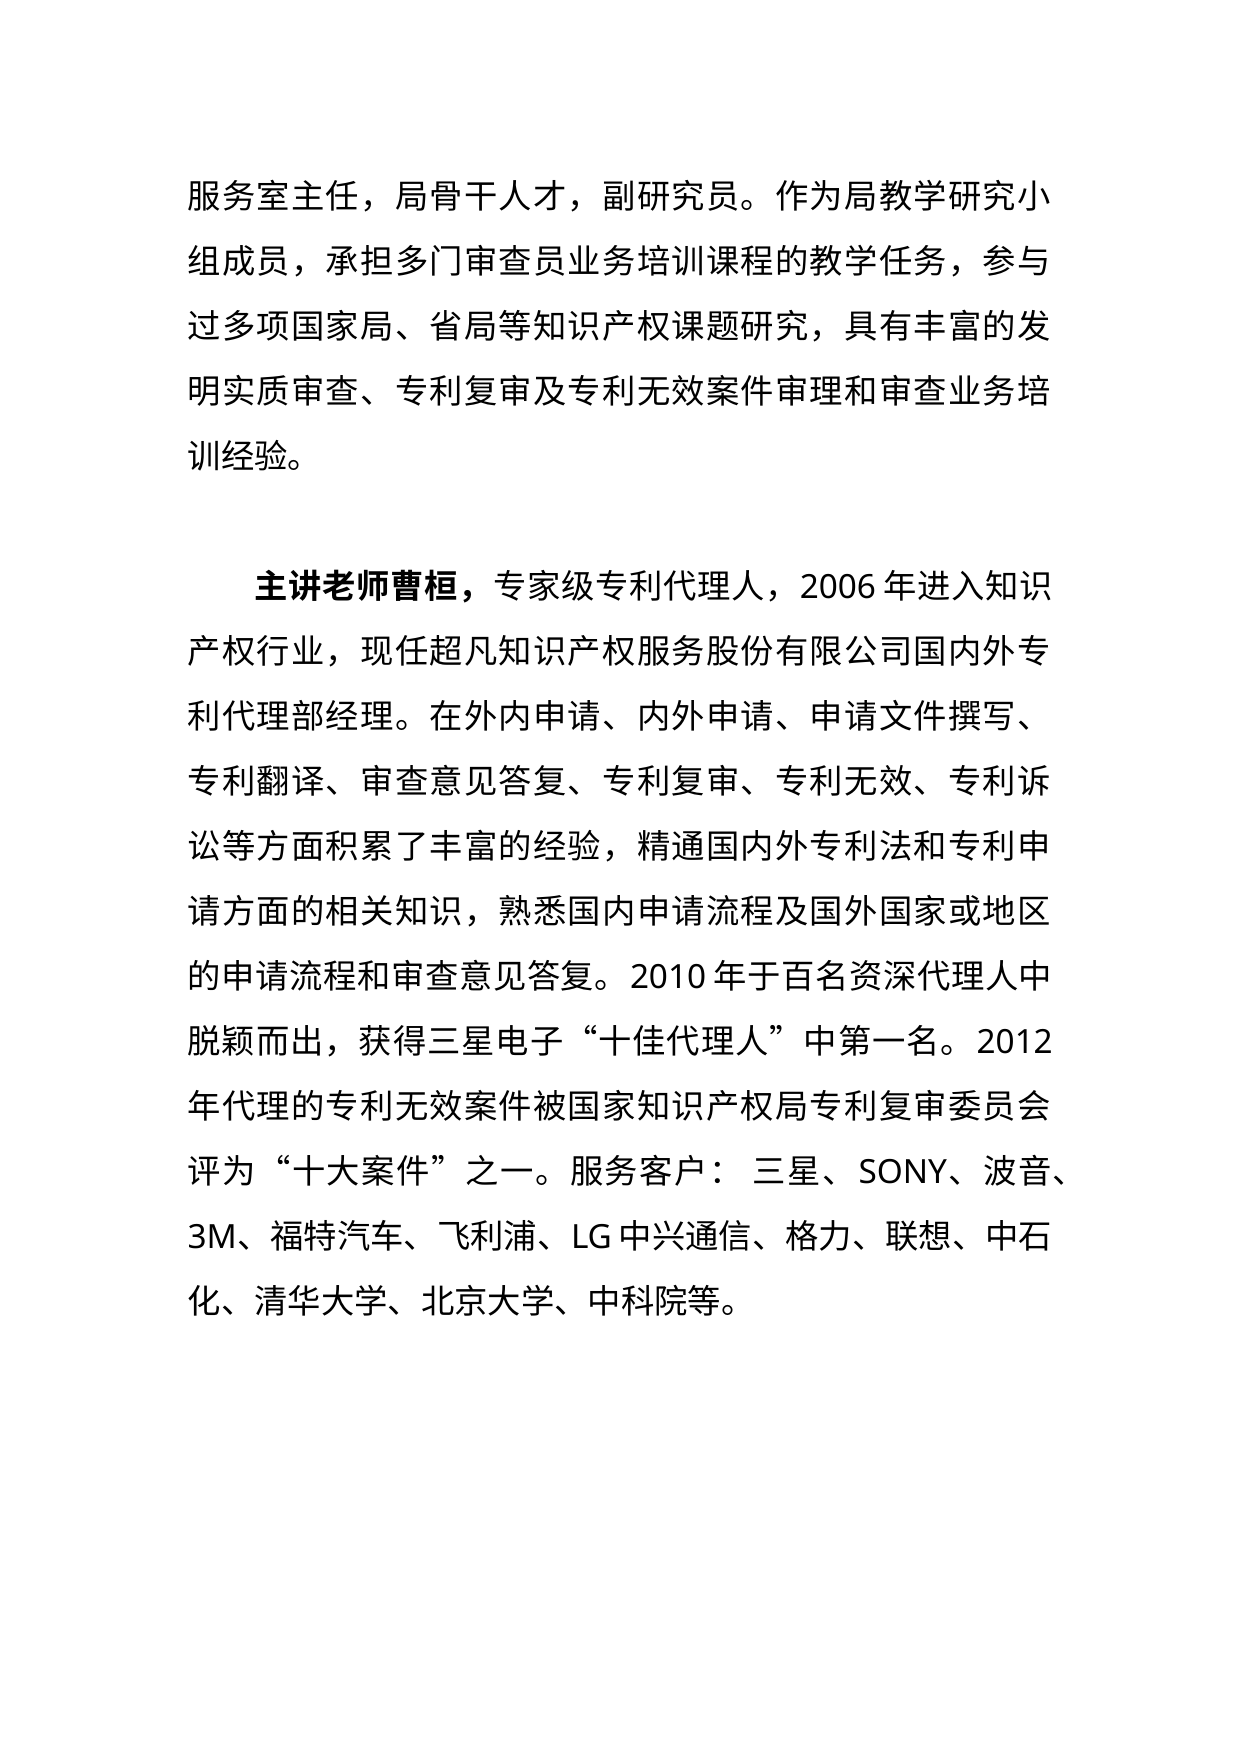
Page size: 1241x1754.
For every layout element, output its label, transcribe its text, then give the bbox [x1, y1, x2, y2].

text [187, 162, 1053, 487]
text 主讲老师曹桓，专家级专利代理人，2006年进入知识产权行业，现任超凡知识产权服务股份有限公司国内外专利代理部经理。在外内申请、内外申请、申请文件撰写、专利翻译、审查意见答复、专利复审、专利无效、专利诉讼等方面积累了丰富的经验，精通国内外专利法和专利申请方面的相关知识，熟悉国内申请流程及国外国家或地区的申请流程和审查意见答复。2010年于百名资深代理人中脱颖而出，获得三星电子“十佳代理人”中第一名。2012年代理的专利无效案件被国家知识产权局专利复审委员会评为“十大案件”之一。服务客户： 三星、SONY、波音、3M、福特汽车、飞利浦、LG中兴通信、格力、联想、中石化、清华大学、北京大学、中科院等。 [187, 552, 1053, 1332]
